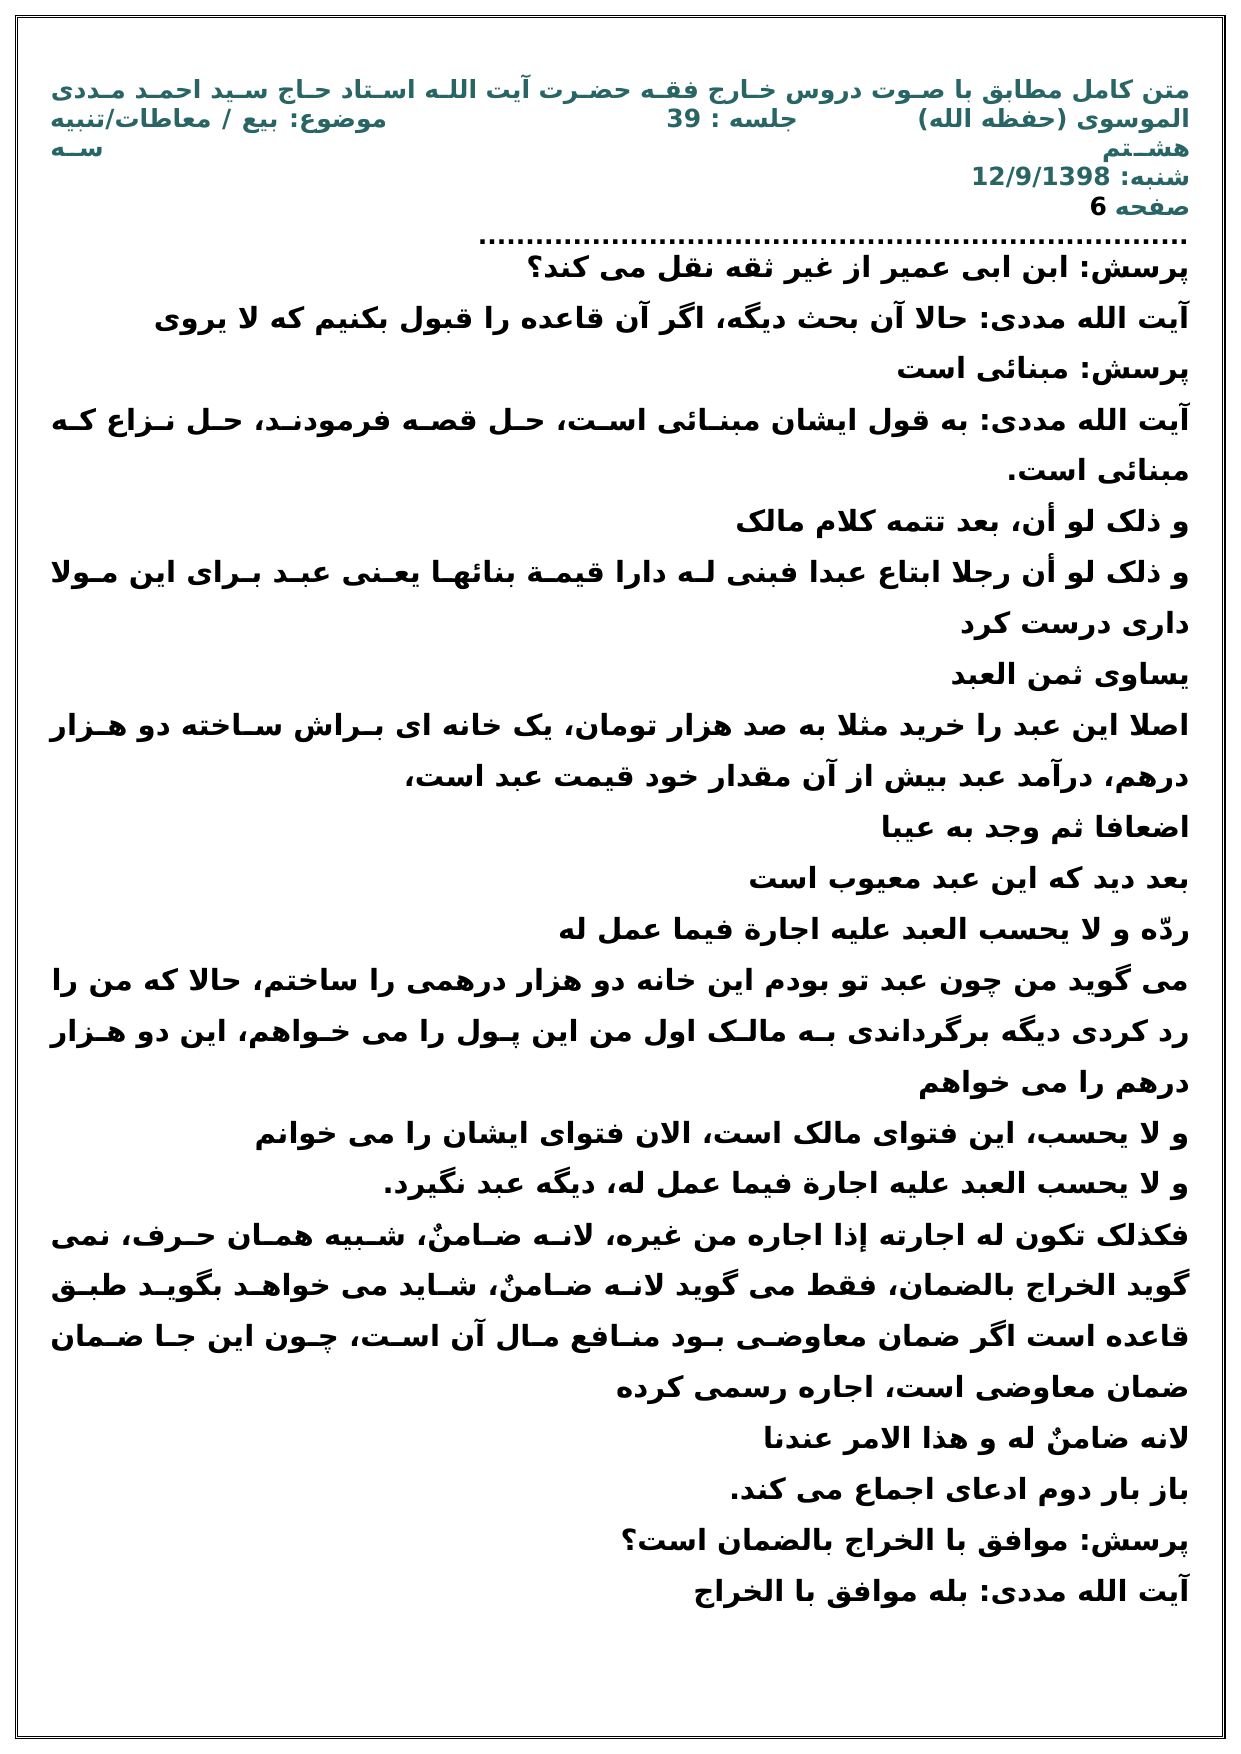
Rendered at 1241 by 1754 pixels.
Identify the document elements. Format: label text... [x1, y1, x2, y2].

text باز بار دوم ادعای اجماع می کند. [50, 1472, 1190, 1506]
text ردّه و لا یحسب العبد علیه اجارة فیما عمل له [50, 912, 1190, 946]
text یساوی ثمن العبد [50, 657, 1190, 691]
text پرسش: مبنائی است [50, 352, 1190, 386]
text فکذلک تکون له اجارته إذا اجاره من غیره، لانه ضامنٌ، شبیه همان حرف، نمی گوید الخراج بالضمان، فقط می گوید لانه ضامنٌ، شاید می خواهد بگوید طبق قاعده است اگر ضمان معاوضی بود منافع مال آن است، چون این جا ضمان ضمان معاوضی است، اجاره رسمی کرده [50, 1218, 1190, 1404]
text بعد دید که این عبد معیوب است [50, 861, 1190, 895]
text اصلا این عبد را خرید مثلا به صد هزار تومان، یک خانه ای براش ساخته دو هزار درهم، درآمد عبد بیش از آن مقدار خود قیمت عبد است، [50, 708, 1190, 793]
text و لا یحسب، این فتوای مالک است، الان فتوای ایشان را می خوانم [50, 1116, 1190, 1150]
text و ذلک لو أن رجلا ابتاع عبدا فبنی له دارا قیمة بنائها یعنی عبد برای این مولا داری درست کرد [50, 556, 1190, 641]
text پرسش: موافق با الخراج بالضمان است؟ [50, 1523, 1190, 1557]
text و لا یحسب العبد علیه اجارة فیما عمل له، دیگه عبد نگیرد. [50, 1167, 1190, 1201]
text اضعافا ثم وجد به عیبا [50, 810, 1190, 844]
text آیت الله مددی: حالا آن بحث دیگه، اگر آن قاعده را قبول بکنیم که لا یروی [50, 301, 1190, 335]
text پرسش: ابن ابی عمیر از غیر ثقه نقل می کند؟ [50, 250, 1190, 284]
text و ذلک لو أن، بعد تتمه کلام مالک [50, 505, 1190, 539]
text می گوید من چون عبد تو بودم این خانه دو هزار درهمی را ساختم، حالا که من را رد کردی دیگه برگرداندی به مالک اول من این پول را می خواهم، این دو هزار درهم را می خواهم [50, 963, 1190, 1099]
text آیت الله مددی: بله موافق با الخراج [50, 1574, 1190, 1608]
text لانه ضامنٌ له و هذا الامر عندنا [50, 1422, 1190, 1456]
text آیت الله مددی: به قول ایشان مبنائی است، حل قصه فرمودند، حل نزاع که مبنائی است. [50, 403, 1190, 488]
